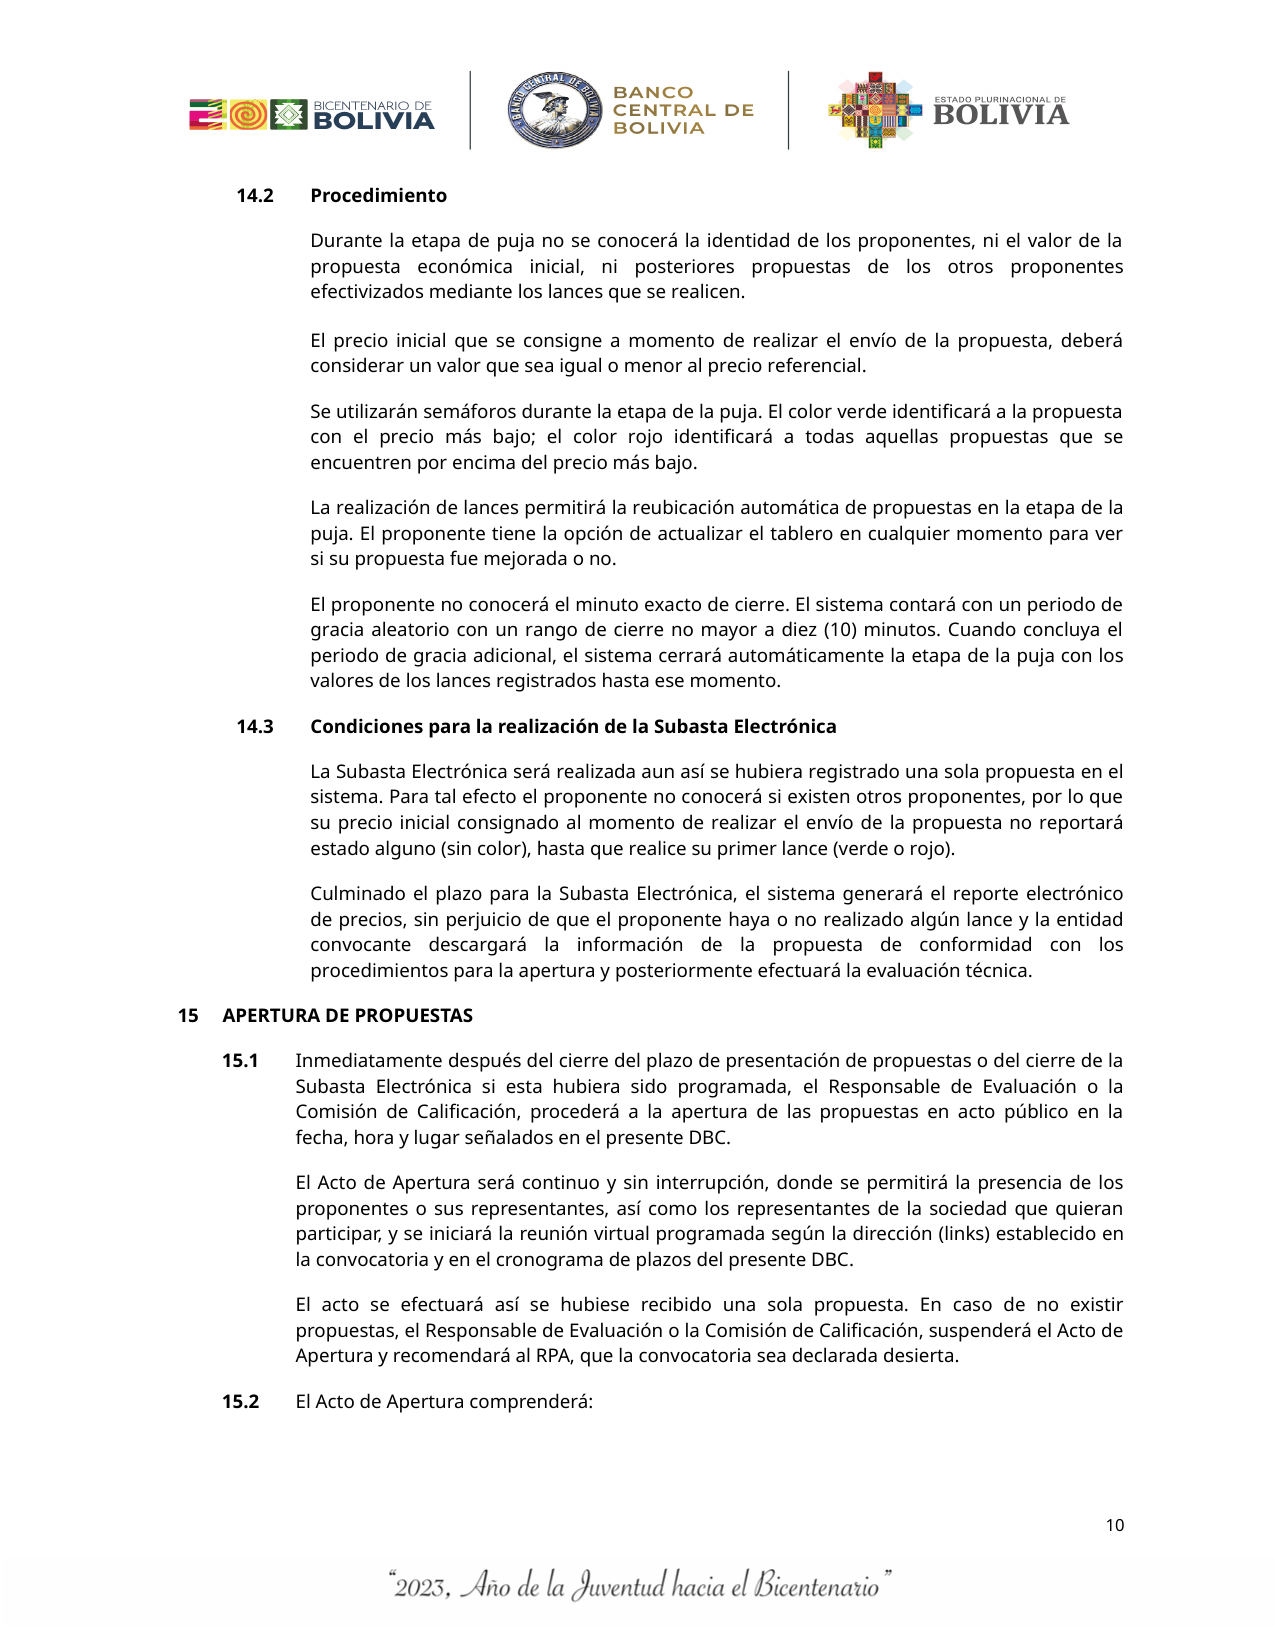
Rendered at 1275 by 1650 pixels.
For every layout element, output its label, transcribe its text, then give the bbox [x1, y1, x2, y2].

text Se utilizarán semáforos durante la etapa de la puja. El color verde identificará a la propuesta con el precio más bajo; el color rojo identificará a todas aquellas propuestas que se encuentren por encima del precio más bajo. [310, 398, 1124, 474]
title APERTURA DE PROPUESTAS [177, 1002, 1124, 1028]
title El Acto de Apertura comprenderá: [222, 1388, 1124, 1414]
picture [0, 2, 1267, 152]
title Procedimiento [236, 182, 1124, 208]
title Condiciones para la realización de la Subasta Electrónica [236, 713, 1124, 738]
text La Subasta Electrónica será realizada aun así se hubiera registrado una sola propuesta en el sistema. Para tal efecto el proponente no conocerá si existen otros proponentes, por lo que su precio inicial consignado al momento de realizar el envío de la propuesta no reportará estado alguno (sin color), hasta que realice su primer lance (verde o rojo). [310, 758, 1124, 860]
text La realización de lances permitirá la reubicación automática de propuestas en la etapa de la puja. El proponente tiene la opción de actualizar el tablero en cualquier momento para ver si su propuesta fue mejorada o no. [310, 494, 1124, 571]
picture [2, 1557, 1275, 1628]
title Inmediatamente después del cierre del plazo de presentación de propuestas o del cierre de la Subasta Electrónica si esta hubiera sido programada, el Responsable de Evaluación o la Comisión de Calificación, procederá a la apertura de las propuestas en acto público en la fecha, hora y lugar señalados en el presente DBC. [222, 1048, 1124, 1150]
text Culminado el plazo para la Subasta Electrónica, el sistema generará el reporte electrónico de precios, sin perjuicio de que el proponente haya o no realizado algún lance y la entidad convocante descargará la información de la propuesta de conformidad con los procedimientos para la apertura y posteriormente efectuará la evaluación técnica. [310, 880, 1124, 982]
title El Acto de Apertura será continuo y sin interrupción, donde se permitirá la presencia de los proponentes o sus representantes, así como los representantes de la sociedad que quieran participar, y se iniciará la reunión virtual programada según la dirección (links) establecido en la convocatoria y en el cronograma de plazos del presente DBC. [295, 1170, 1124, 1272]
text El proponente no conocerá el minuto exacto de cierre. El sistema contará con un periodo de gracia aleatorio con un rango de cierre no mayor a diez (10) minutos. Cuando concluya el periodo de gracia adicional, el sistema cerrará automáticamente la etapa de la puja con los valores de los lances registrados hasta ese momento. [310, 591, 1124, 693]
title El acto se efectuará así se hubiese recibido una sola propuesta. En caso de no existir propuestas, el Responsable de Evaluación o la Comisión de Calificación, suspenderá el Acto de Apertura y recomendará al RPA, que la convocatoria sea declarada desierta. [295, 1292, 1124, 1368]
text Durante la etapa de puja no se conocerá la identidad de los proponentes, ni el valor de la propuesta económica inicial, ni posteriores propuestas de los otros proponentes efectivizados mediante los lances que se realicen. [310, 228, 1124, 304]
text El precio inicial que se consigne a momento de realizar el envío de la propuesta, deberá considerar un valor que sea igual o menor al precio referencial. [310, 327, 1124, 378]
